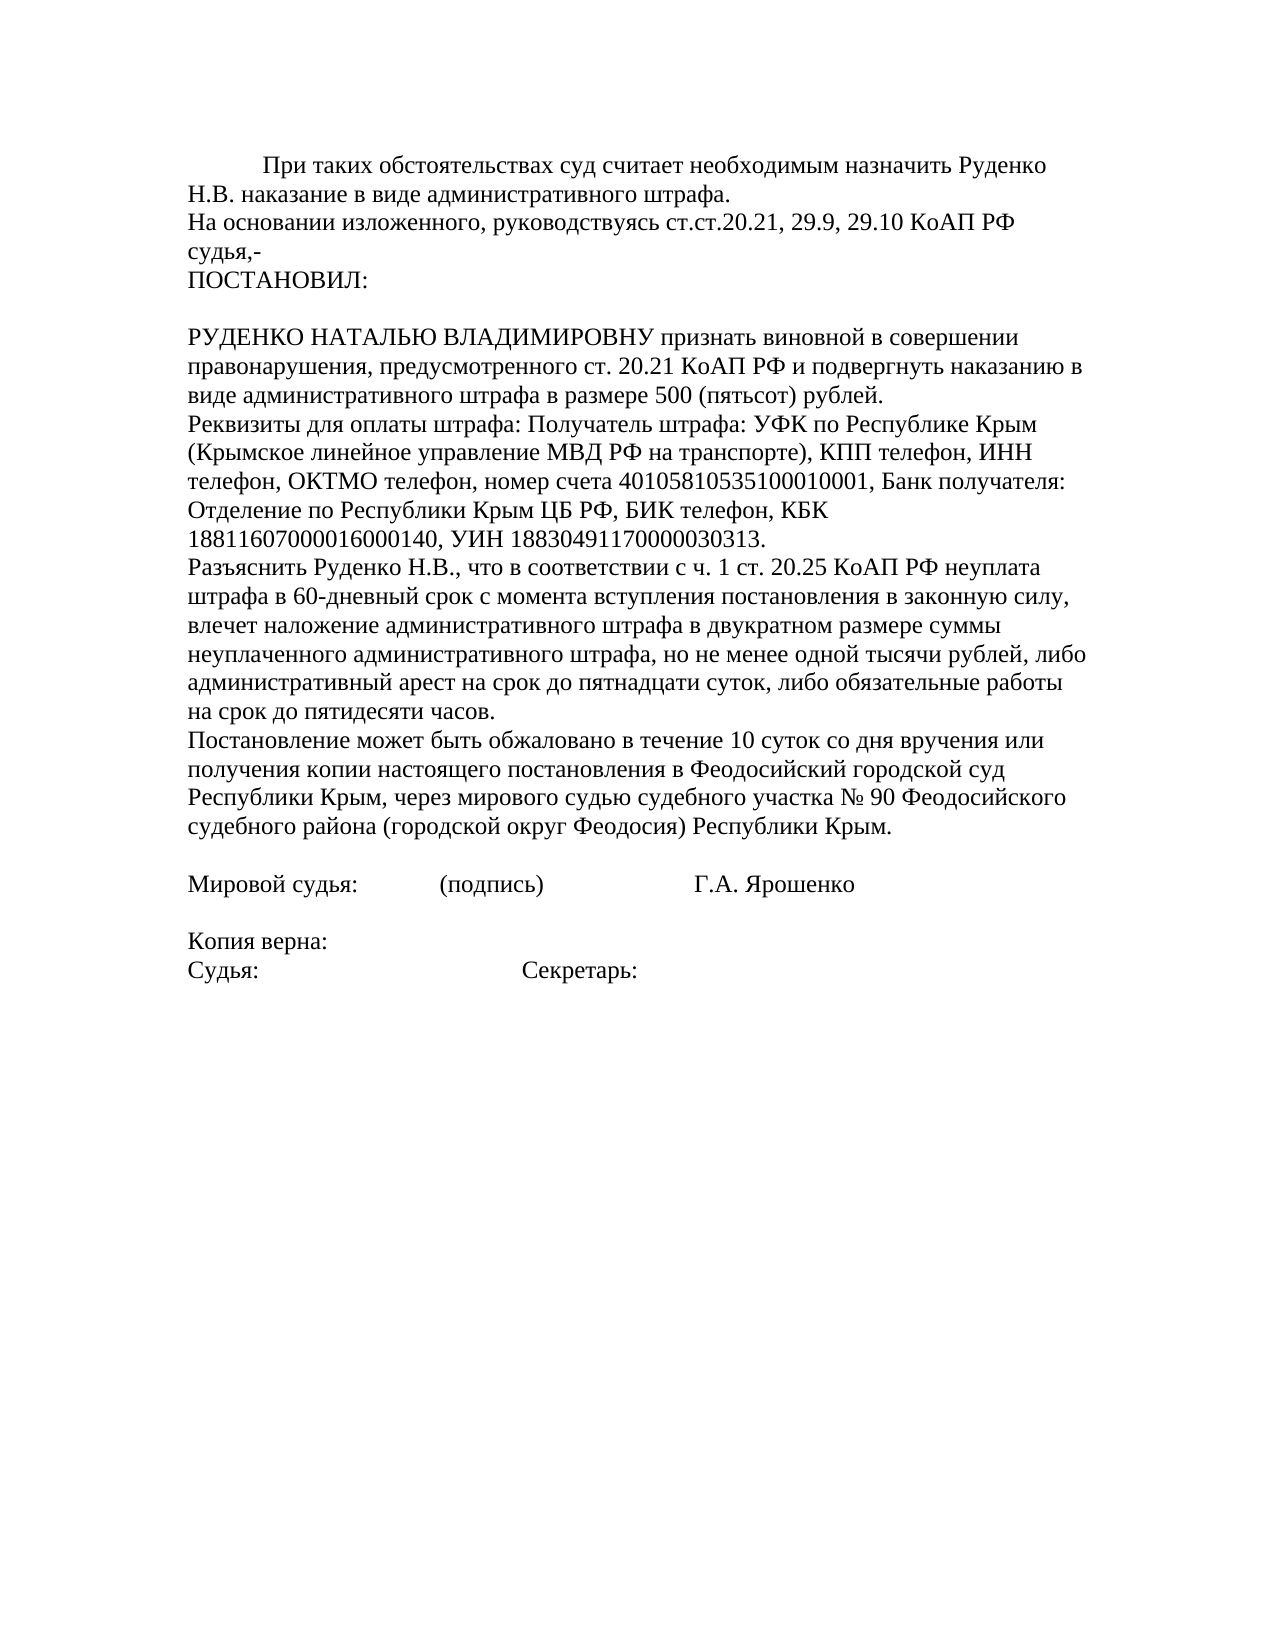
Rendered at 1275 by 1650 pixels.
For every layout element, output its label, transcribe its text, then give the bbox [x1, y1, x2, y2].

text Постановление может быть обжаловано в течение 10 суток со дня вручения или получения копии настоящего постановления в Феодосийский городской суд Республики Крым, через мирового судью судебного участка № 90 Феодосийского судебного района (городской округ Феодосия) Республики Крым. [187, 725, 1087, 840]
text Судья: Секретарь: [187, 955, 1087, 984]
text Разъяснить Руденко Н.В., что в соответствии с ч. 1 ст. 20.25 КоАП РФ неуплата штрафа в 60-дневный срок с момента вступления постановления в законную силу, влечет наложение административного штрафа в двукратном размере суммы неуплаченного административного штрафа, но не менее одной тысячи рублей, либо административный арест на срок до пятнадцати суток, либо обязательные работы на срок до пятидесяти часов. [187, 552, 1087, 725]
text Мировой судья: (подпись) Г.А. Ярошенко [187, 869, 1087, 897]
text ПОСТАНОВИЛ: [187, 265, 1087, 294]
text При таких обстоятельствах суд считает необходимым назначить Руденко Н.В. наказание в виде административного штрафа. [187, 150, 1087, 207]
text На основании изложенного, руководствуясь ст.ст.20.21, 29.9, 29.10 КоАП РФ судья,- [187, 207, 1087, 265]
text Копия верна: [187, 926, 1087, 955]
text Реквизиты для оплаты штрафа: Получатель штрафа: УФК по Республике Крым (Крымское линейное управление МВД РФ на транспорте), КПП телефон, ИНН телефон, ОКТМО телефон, номер счета 40105810535100010001, Банк получателя: Отделение по Республики Крым ЦБ РФ, БИК телефон, КБК 18811607000016000140, УИН 18830491170000030313. [187, 409, 1087, 552]
text РУДЕНКО НАТАЛЬЮ ВЛАДИМИРОВНУ признать виновной в совершении правонарушения, предусмотренного ст. 20.21 КоАП РФ и подвергнуть наказанию в виде административного штрафа в размере 500 (пятьсот) рублей. [187, 322, 1087, 409]
